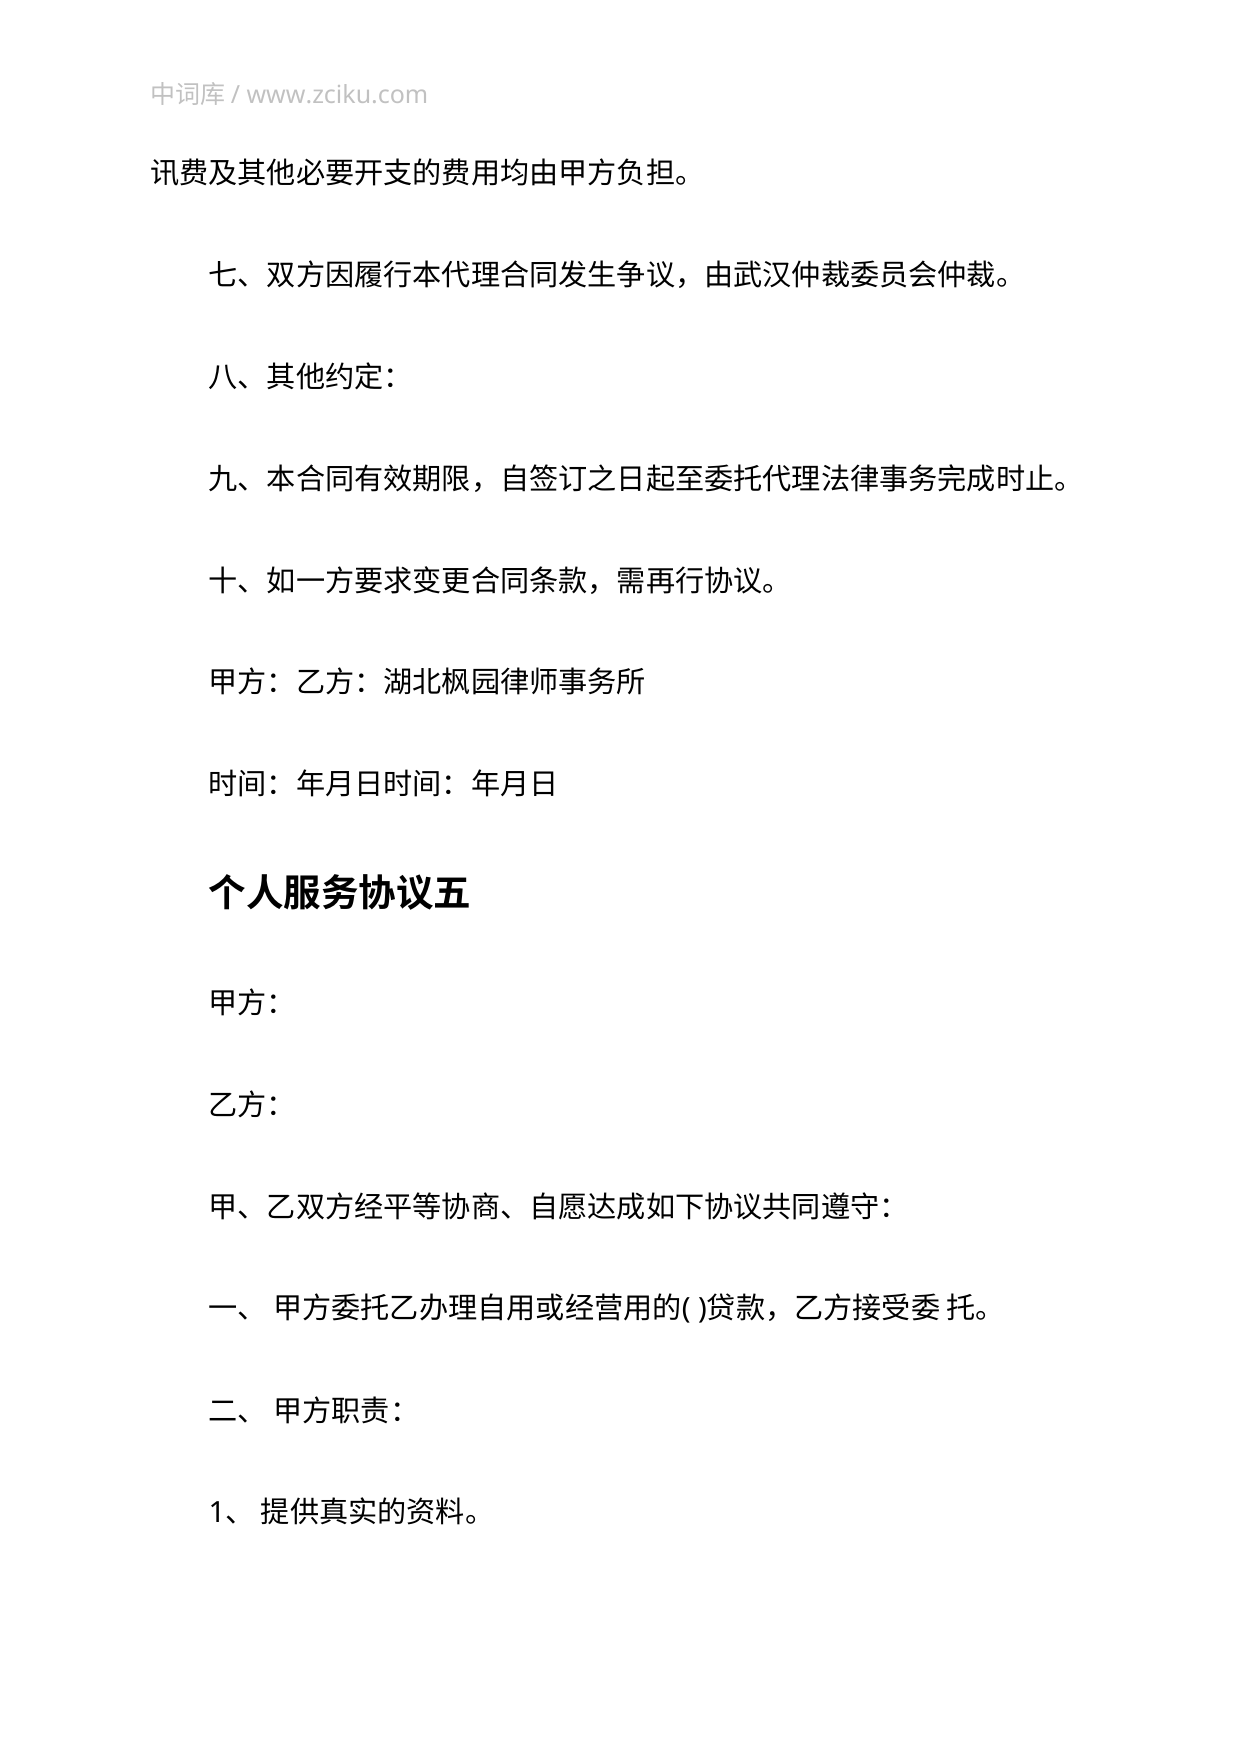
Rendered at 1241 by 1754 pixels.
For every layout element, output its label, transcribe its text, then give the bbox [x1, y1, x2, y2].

text 甲方： [150, 980, 1090, 1022]
text 八、其他约定： [150, 353, 1090, 396]
text 个人服务协议五 [150, 862, 1090, 917]
text 九、本合同有效期限，自签订之日起至委托代理法律事务完成时止。 [150, 455, 1090, 498]
text 一、 甲方委托乙办理自用或经营用的( )贷款，乙方接受委 托。 [150, 1285, 1090, 1327]
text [150, 150, 1090, 192]
text 七、双方因履行本代理合同发生争议，由武汉仲裁委员会仲裁。 [150, 252, 1090, 294]
text 二、 甲方职责： [150, 1387, 1090, 1429]
text 甲、乙双方经平等协商、自愿达成如下协议共同遵守： [150, 1183, 1090, 1226]
text 十、如一方要求变更合同条款，需再行协议。 [150, 557, 1090, 599]
text 时间：年月日时间：年月日 [150, 761, 1090, 803]
text 1、 提供真实的资料。 [150, 1489, 1090, 1531]
text 乙方： [150, 1082, 1090, 1124]
text 甲方：乙方：湖北枫园律师事务所 [150, 659, 1090, 701]
